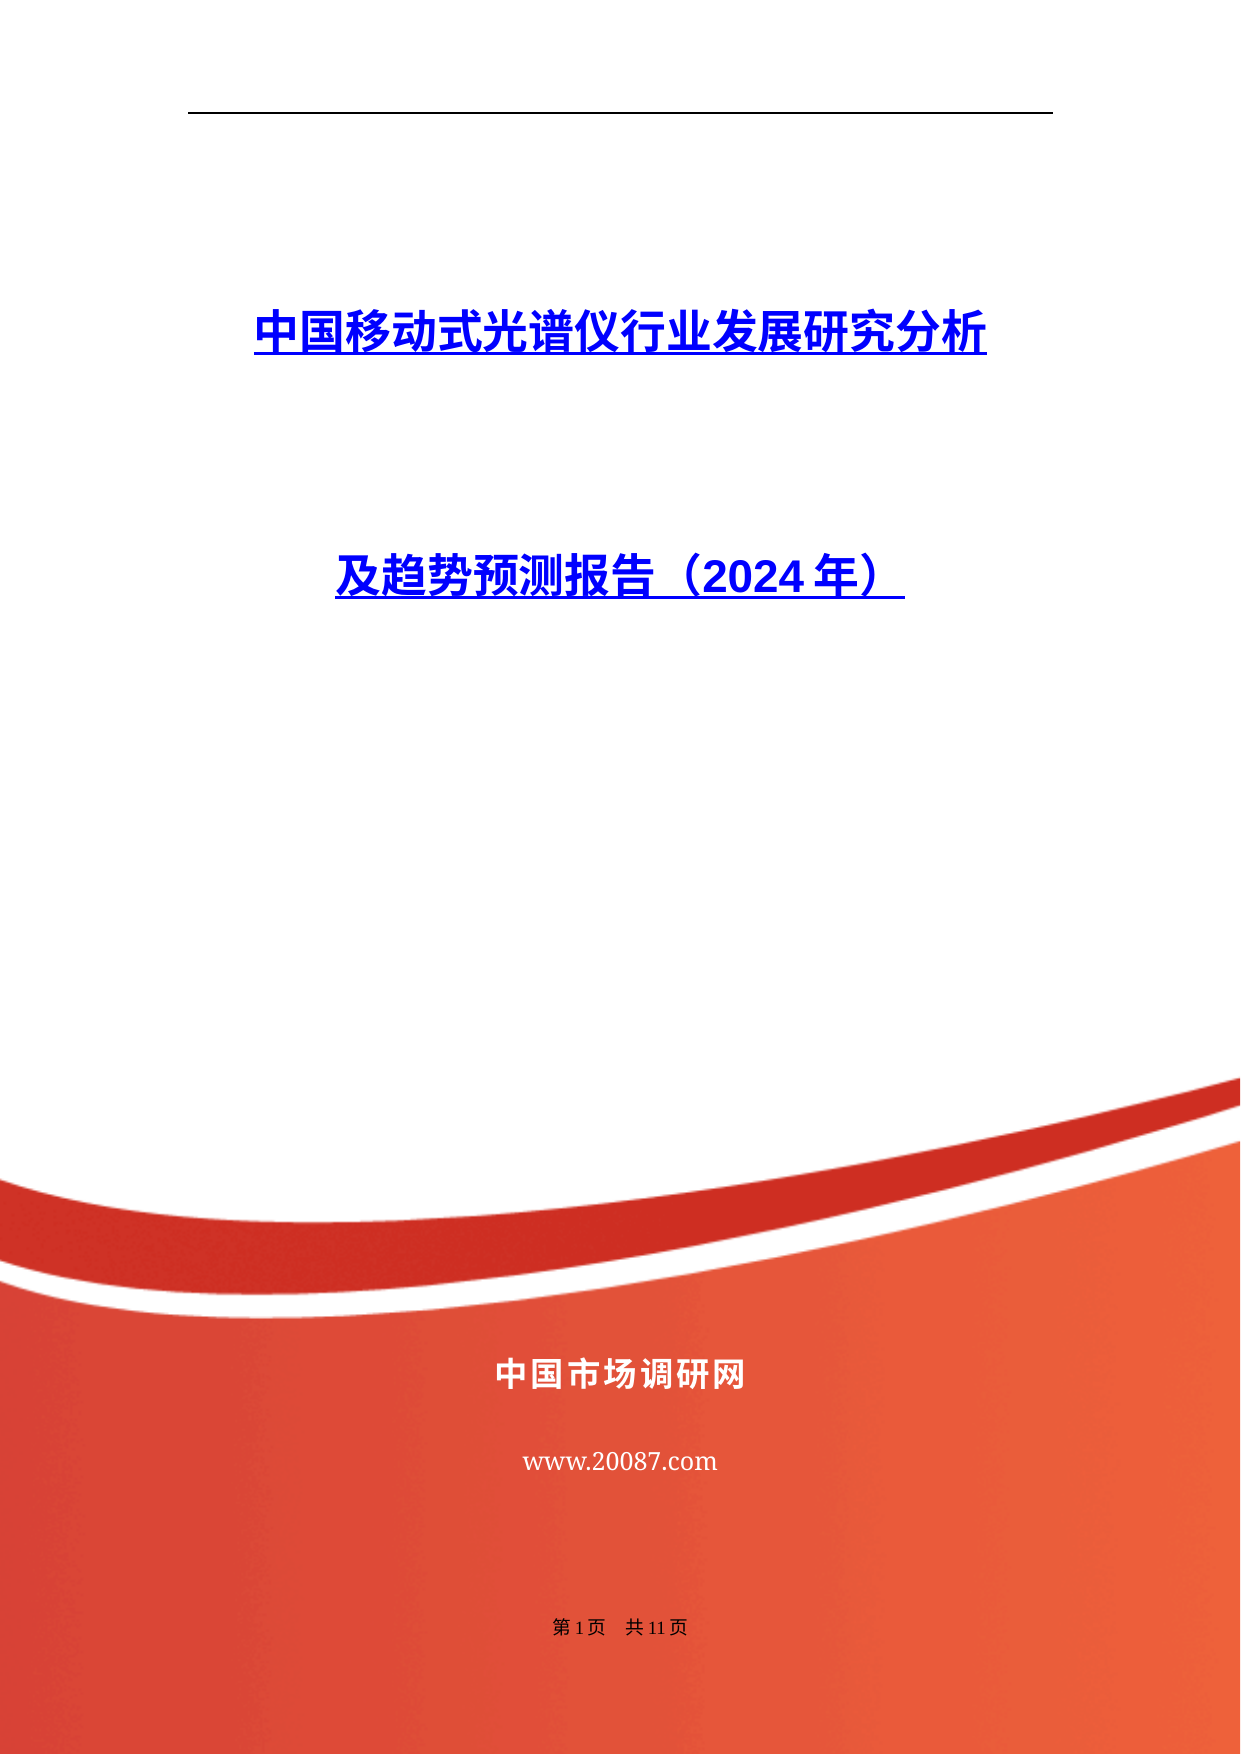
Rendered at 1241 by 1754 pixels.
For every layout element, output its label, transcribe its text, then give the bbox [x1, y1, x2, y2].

subtitle 中国市场调研网 [187, 1339, 1053, 1404]
picture [0, 1006, 1241, 1754]
table_header 中国移动式光谱仪行业发展研究分析及趋势预测报告（2024年） [188, 207, 1053, 773]
text www.20087.com [187, 1428, 1053, 1493]
